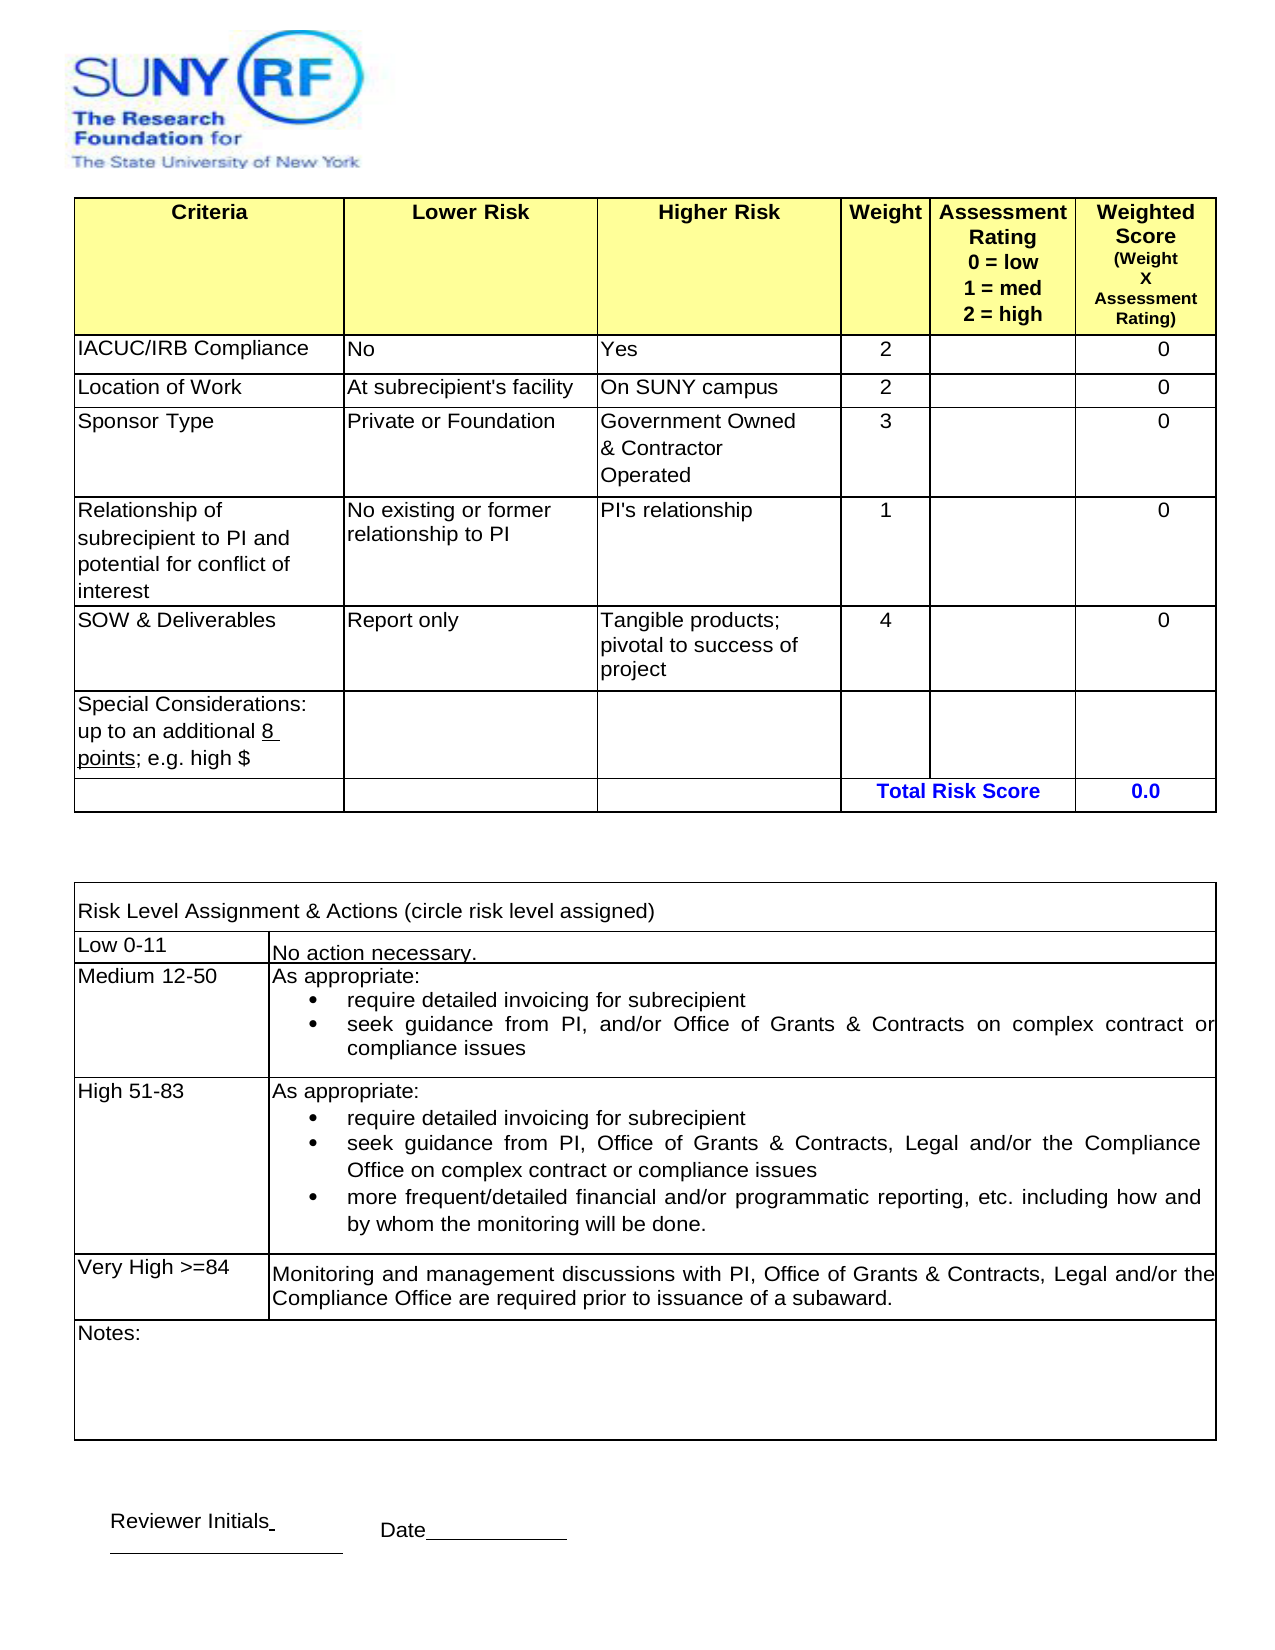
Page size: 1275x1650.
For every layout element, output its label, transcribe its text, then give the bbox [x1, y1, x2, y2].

table_cell Higher Risk [598, 199, 840, 334]
table_cell 0 [1076, 408, 1215, 496]
table_cell 4 [842, 607, 929, 690]
table_cell [931, 498, 1075, 605]
table_cell Low 0-11 [75, 932, 268, 962]
table_cell No [345, 336, 597, 373]
table_cell Relationship of subrecipient to PI and potential for conflict of interest [75, 498, 343, 605]
table_cell [1076, 692, 1215, 777]
table_cell Yes [598, 336, 840, 373]
table_cell [931, 692, 1075, 777]
table_cell Lower Risk [345, 199, 597, 334]
table_cell Very High >=84 [75, 1255, 268, 1319]
table_cell [345, 692, 597, 777]
table_cell 2 [842, 375, 929, 407]
table_cell Private or Foundation [345, 408, 597, 496]
table_cell 0 [1076, 336, 1215, 373]
table_cell Sponsor Type [75, 408, 343, 496]
table_cell [75, 779, 343, 811]
table_cell No existing or former relationship to PI [345, 498, 597, 605]
table_cell 3 [842, 408, 929, 496]
table_cell As appropriate: require detailed invoicing for subrecipient seek guidance from PI, Office of Grants & Contracts, Legal and/or the Compliance Office on complex contract or compliance issues more frequent/detailed financial and/or programmatic reporting, etc. including how and by whom the monitoring will be done. [270, 1078, 1215, 1253]
table_cell Report only [345, 607, 597, 690]
table_cell [931, 336, 1075, 373]
table_cell 0 [1076, 607, 1215, 690]
table_cell [931, 408, 1075, 496]
table_cell On SUNY campus [598, 375, 840, 407]
table_cell Special Considerations: up to an additional 8 points; e.g. high $ [75, 692, 343, 777]
table_cell Monitoring and management discussions with PI, Office of Grants & Contracts, Legal and/or the Compliance Office are required prior to issuance of a subaward. [270, 1255, 1215, 1319]
table_cell At subrecipient's facility [345, 375, 597, 407]
text Reviewer Initials [110, 1508, 343, 1553]
table_cell Medium 12-50 [75, 964, 268, 1077]
table_cell 2 [842, 336, 929, 373]
table_cell IACUC/IRB Compliance [75, 336, 343, 373]
table_header Risk Level Assignment & Actions (circle risk level assigned) [75, 883, 1215, 931]
table_cell Total Risk Score [842, 779, 1075, 811]
table_cell Notes: [75, 1321, 1215, 1439]
table_cell Assessment Rating 0 = low 1 = med 2 = high [931, 199, 1075, 334]
table_cell No action necessary. [270, 932, 1215, 962]
table_cell [931, 607, 1075, 690]
table_cell 0.0 [1076, 779, 1215, 811]
table_cell [931, 375, 1075, 407]
table_cell High 51-83 [75, 1078, 268, 1253]
table_cell SOW & Deliverables [75, 607, 343, 690]
table_cell 0 [1076, 498, 1215, 605]
table_cell [598, 779, 840, 811]
table_cell 0 [1076, 375, 1215, 407]
table_cell As appropriate: require detailed invoicing for subrecipient seek guidance from PI, and/or Office of Grants & Contracts on complex contract or compliance issues [270, 964, 1215, 1077]
text Date [380, 1518, 1206, 1542]
table_cell Location of Work [75, 375, 343, 407]
table_cell 1 [842, 498, 929, 605]
table_cell Weight [842, 199, 929, 334]
table_cell [345, 779, 597, 811]
table_cell [842, 692, 929, 777]
table_cell Government Owned & Contractor Operated [598, 408, 840, 496]
table_cell Weighted Score (Weight X Assessment Rating) [1076, 199, 1215, 334]
table_cell Tangible products; pivotal to success of project [598, 607, 840, 690]
table_cell [598, 692, 840, 777]
table_cell PI's relationship [598, 498, 840, 605]
table_cell Criteria [75, 199, 343, 334]
